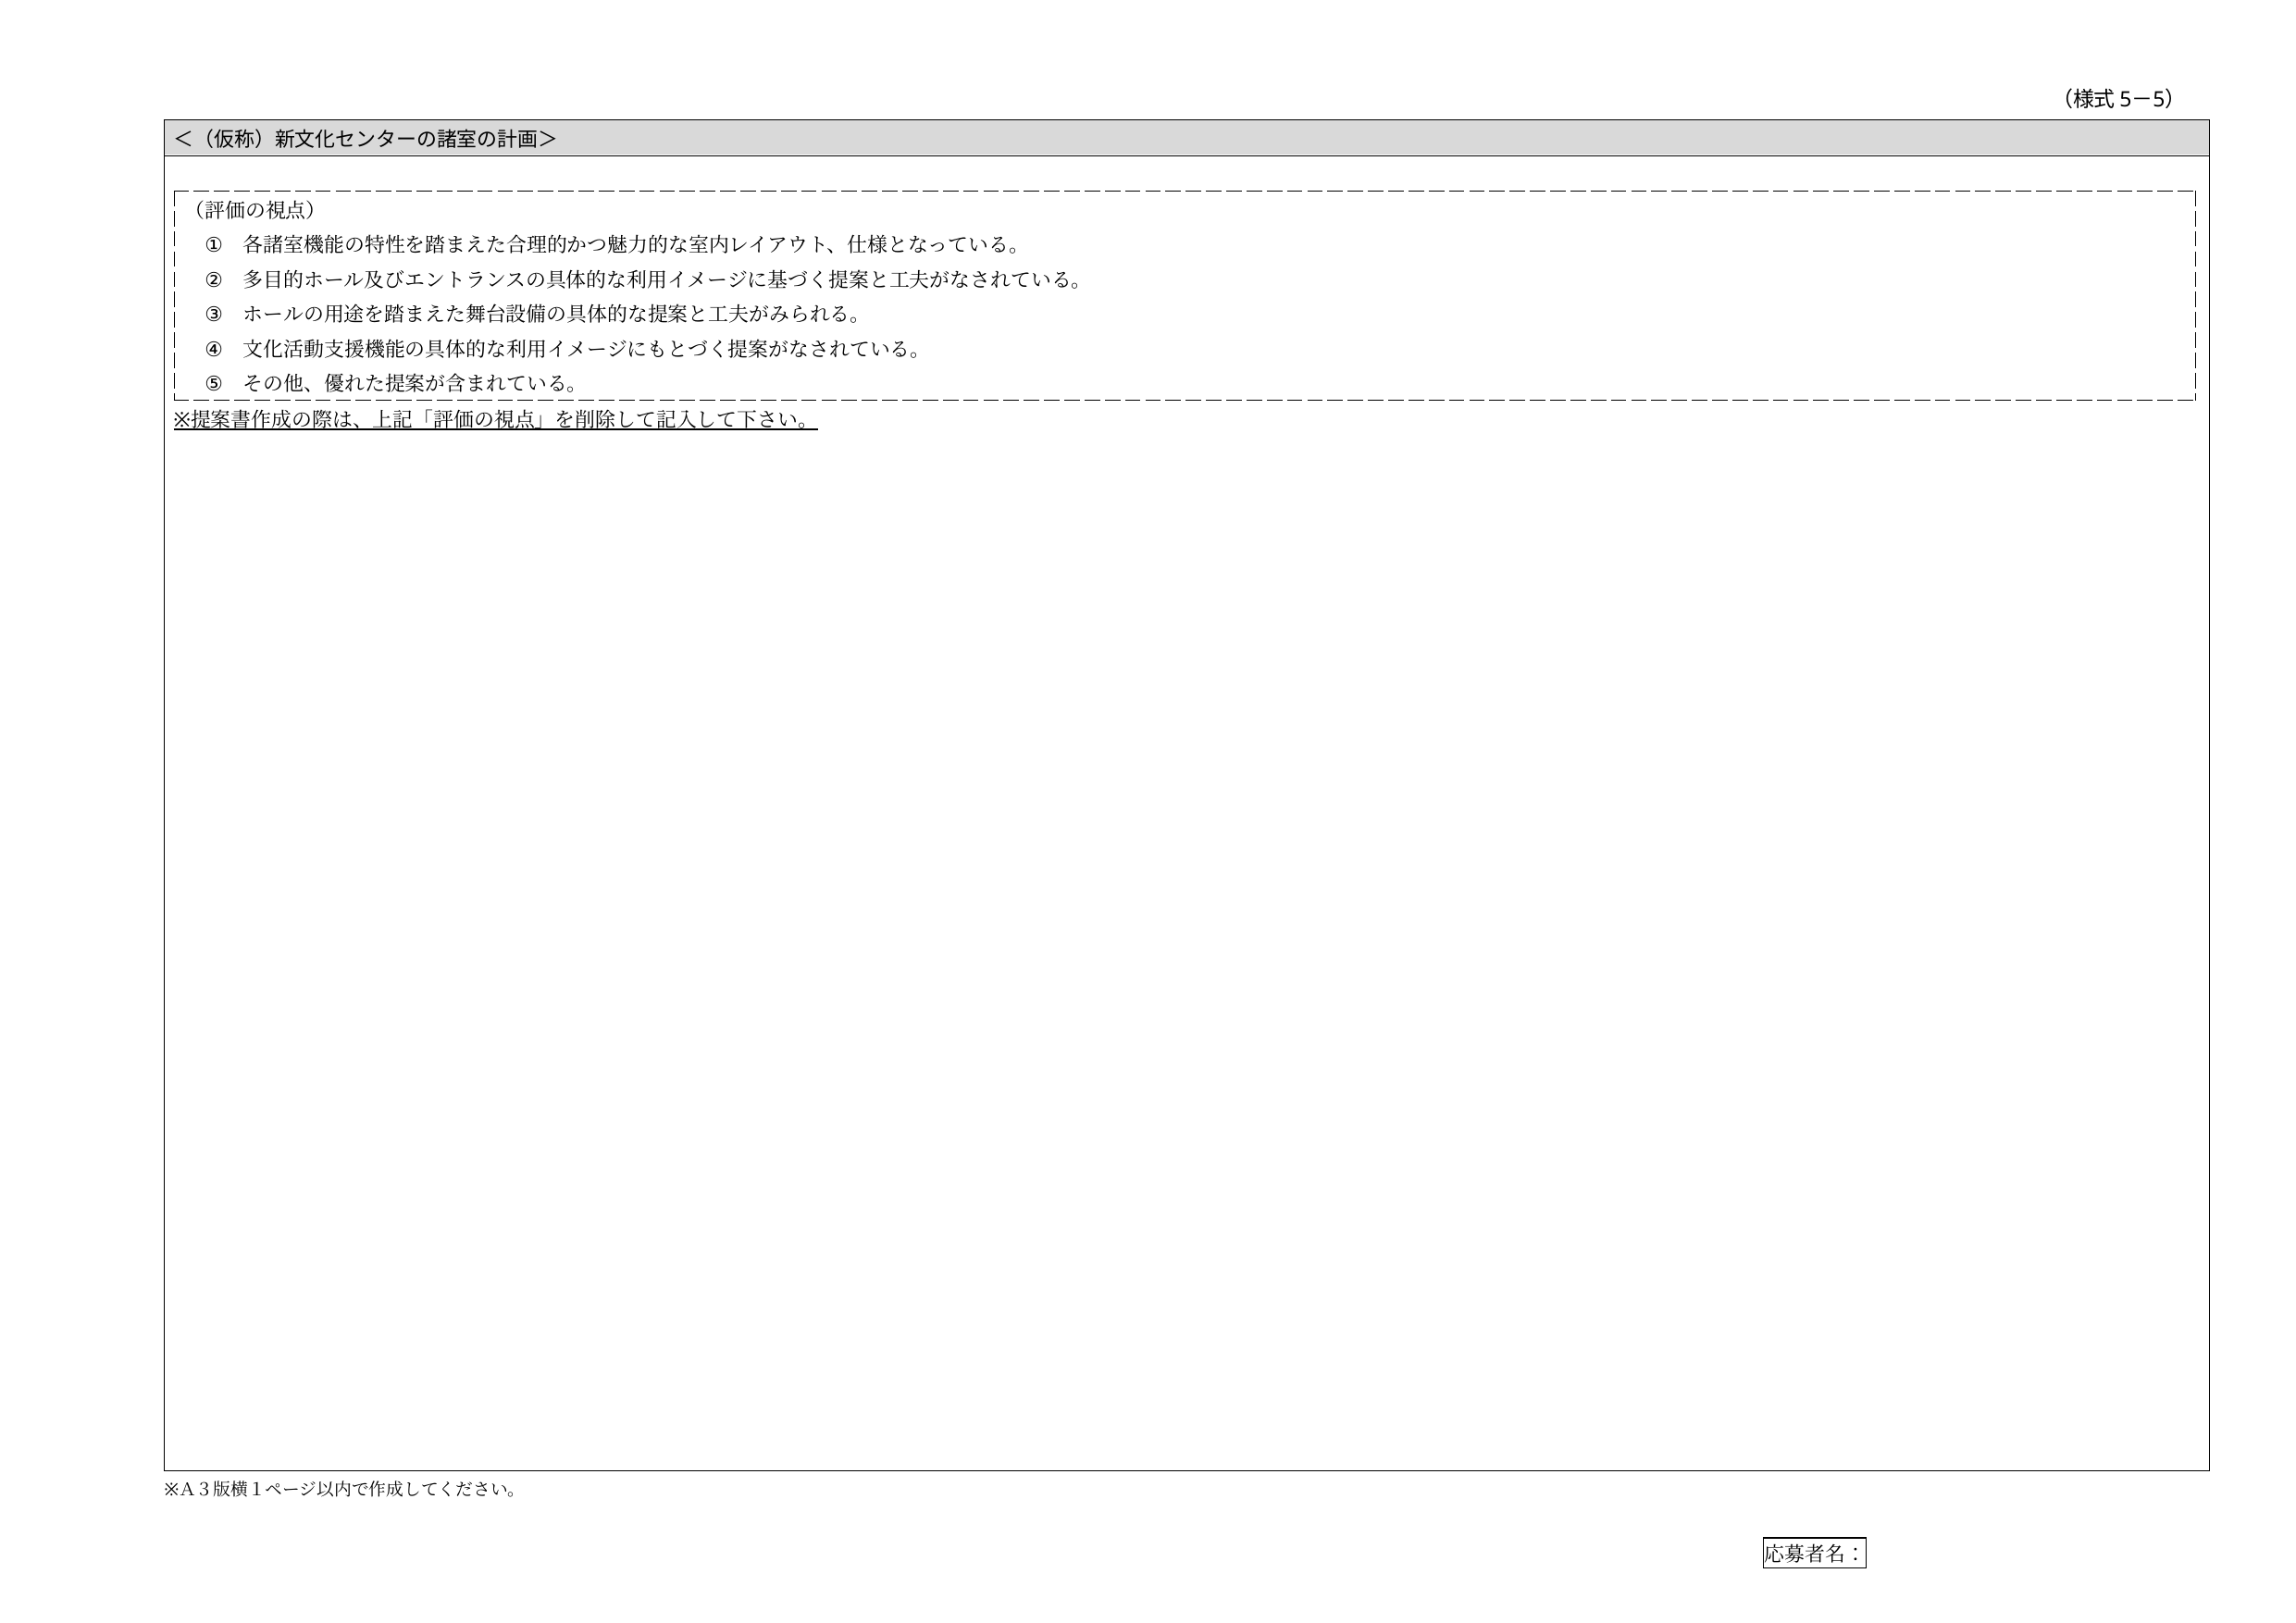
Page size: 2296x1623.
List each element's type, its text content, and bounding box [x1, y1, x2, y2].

text ※Ａ３版横１ページ以内で作成してください。 [164, 1471, 2186, 1505]
table_cell ※提案書作成の際は、上記「評価の視点」を削除して記入して下さい。 [165, 156, 2209, 1470]
table_header ＜（仮称）新文化センターの諸室の計画＞ [165, 120, 2209, 155]
